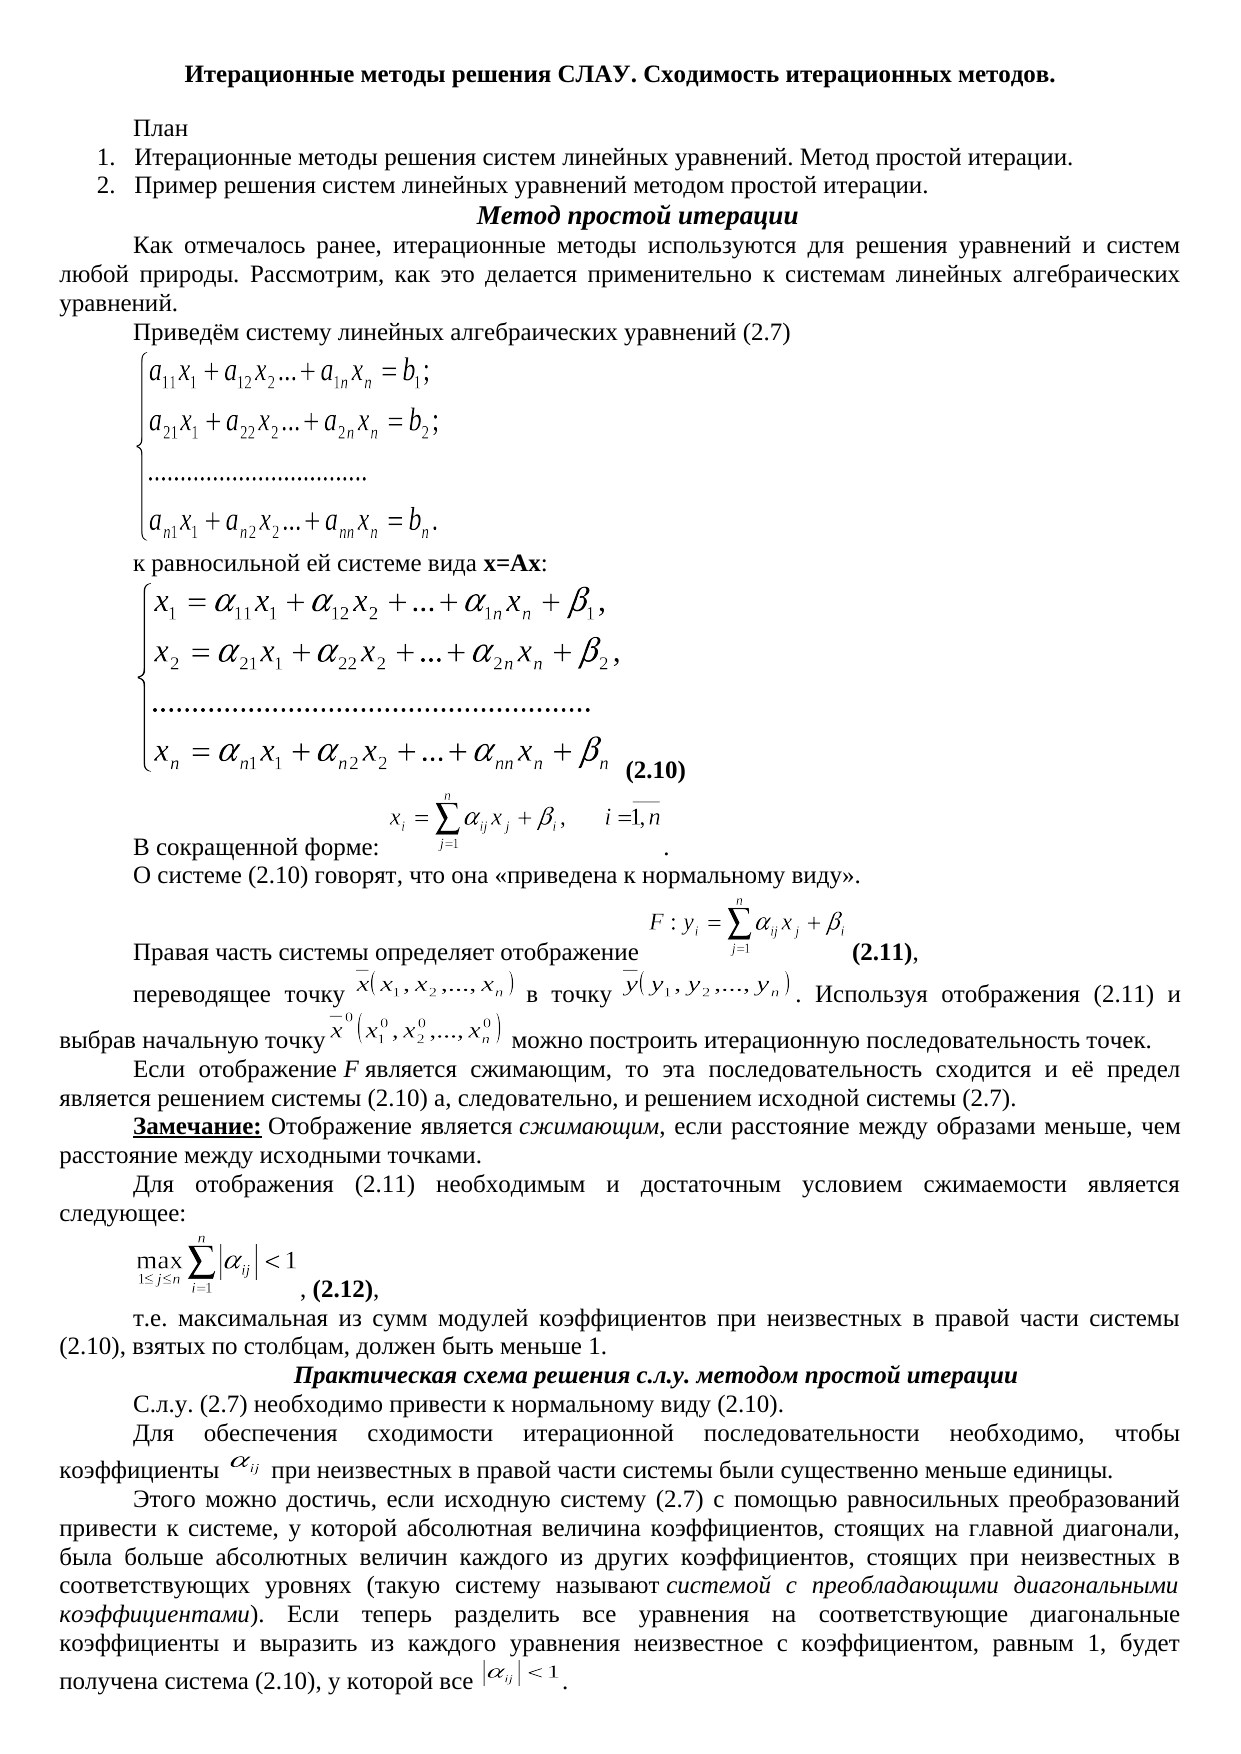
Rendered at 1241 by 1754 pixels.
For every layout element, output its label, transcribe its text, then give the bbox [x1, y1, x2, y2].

text Практическая схема решения с.л.у. методом простой итерации [59, 1360, 1181, 1389]
text т.е. максимальная из сумм модулей коэффициентов при неизвестных в правой части системы (2.10), взятых по столбцам, должен быть меньше 1. [59, 1303, 1181, 1360]
text Правая часть системы определяет отображение (2.11), [59, 889, 1181, 965]
list Пример решения систем линейных уравнений методом простой итерации. [97, 170, 1181, 199]
picture [618, 965, 796, 1002]
text Если отображение F является сжимающим, то эта последовательность сходится и её предел является решением системы (2.10) а, следовательно, и решением исходной системы (2.7). [59, 1054, 1181, 1111]
text Метод простой итерации [97, 199, 1181, 230]
text В сокращенной форме: . [59, 784, 1181, 860]
text , (2.12), [59, 1226, 1181, 1303]
text Этого можно достичь, если исходную систему (2.7) с помощью равносильных преобразований привести к системе, у которой абсолютная величина коэффициентов, стоящих на главной диагонали, была больше абсолютных величин каждого из других коэффициентов, стоящих при неизвестных в соответствующих уровнях (такую систему называют системой с преобладающими диагональными коэффициентами). Если теперь разделить все уравнения на соответствующие диагональные коэффициенты и выразить из каждого уравнения неизвестное с коэффициентом, равным 1, будет получена система (2.10), у которой все . [59, 1484, 1181, 1695]
picture [132, 345, 443, 548]
picture [132, 576, 626, 779]
picture [225, 1446, 265, 1479]
picture [132, 1226, 300, 1298]
text переводящее точку в точку . Используя отображения (2.11) и выбрав начальную точку можно построить итерационную последовательность точек. [59, 965, 1181, 1054]
text План [59, 113, 1181, 142]
picture [645, 889, 852, 960]
text Для отображения (2.11) необходимым и достаточным условием сжимаемости является следующее: [59, 1169, 1181, 1226]
picture [385, 784, 664, 855]
text О системе (2.10) говорят, что она «приведена к нормальному виду». [59, 860, 1181, 889]
list Итерационные методы решения систем линейных уравнений. Метод простой итерации. [97, 142, 1181, 170]
picture [479, 1656, 562, 1690]
text Итерационные методы решения СЛАУ. Сходимость итерационных методов. [59, 59, 1181, 88]
text Замечание: Отображение является сжимающим, если расстояние между образами меньше, чем расстояние между исходными точками. [59, 1111, 1181, 1169]
text к равносильной ей системе вида x=Ax: [59, 548, 1181, 576]
text Приведём систему линейных алгебраических уравнений (2.7) [59, 317, 1181, 345]
picture [325, 1007, 506, 1049]
text С.л.у. (2.7) необходимо привести к нормальному виду (2.10). [59, 1389, 1181, 1418]
text Как отмечалось ранее, итерационные методы используются для решения уравнений и систем любой природы. Рассмотрим, как это делается применительно к системам линейных алгебраических уравнений. [59, 230, 1181, 317]
picture [351, 965, 520, 1002]
text Для обеспечения сходимости итерационной последовательности необходимо, чтобы коэффициенты при неизвестных в правой части системы были существенно меньше единицы. [59, 1418, 1181, 1484]
